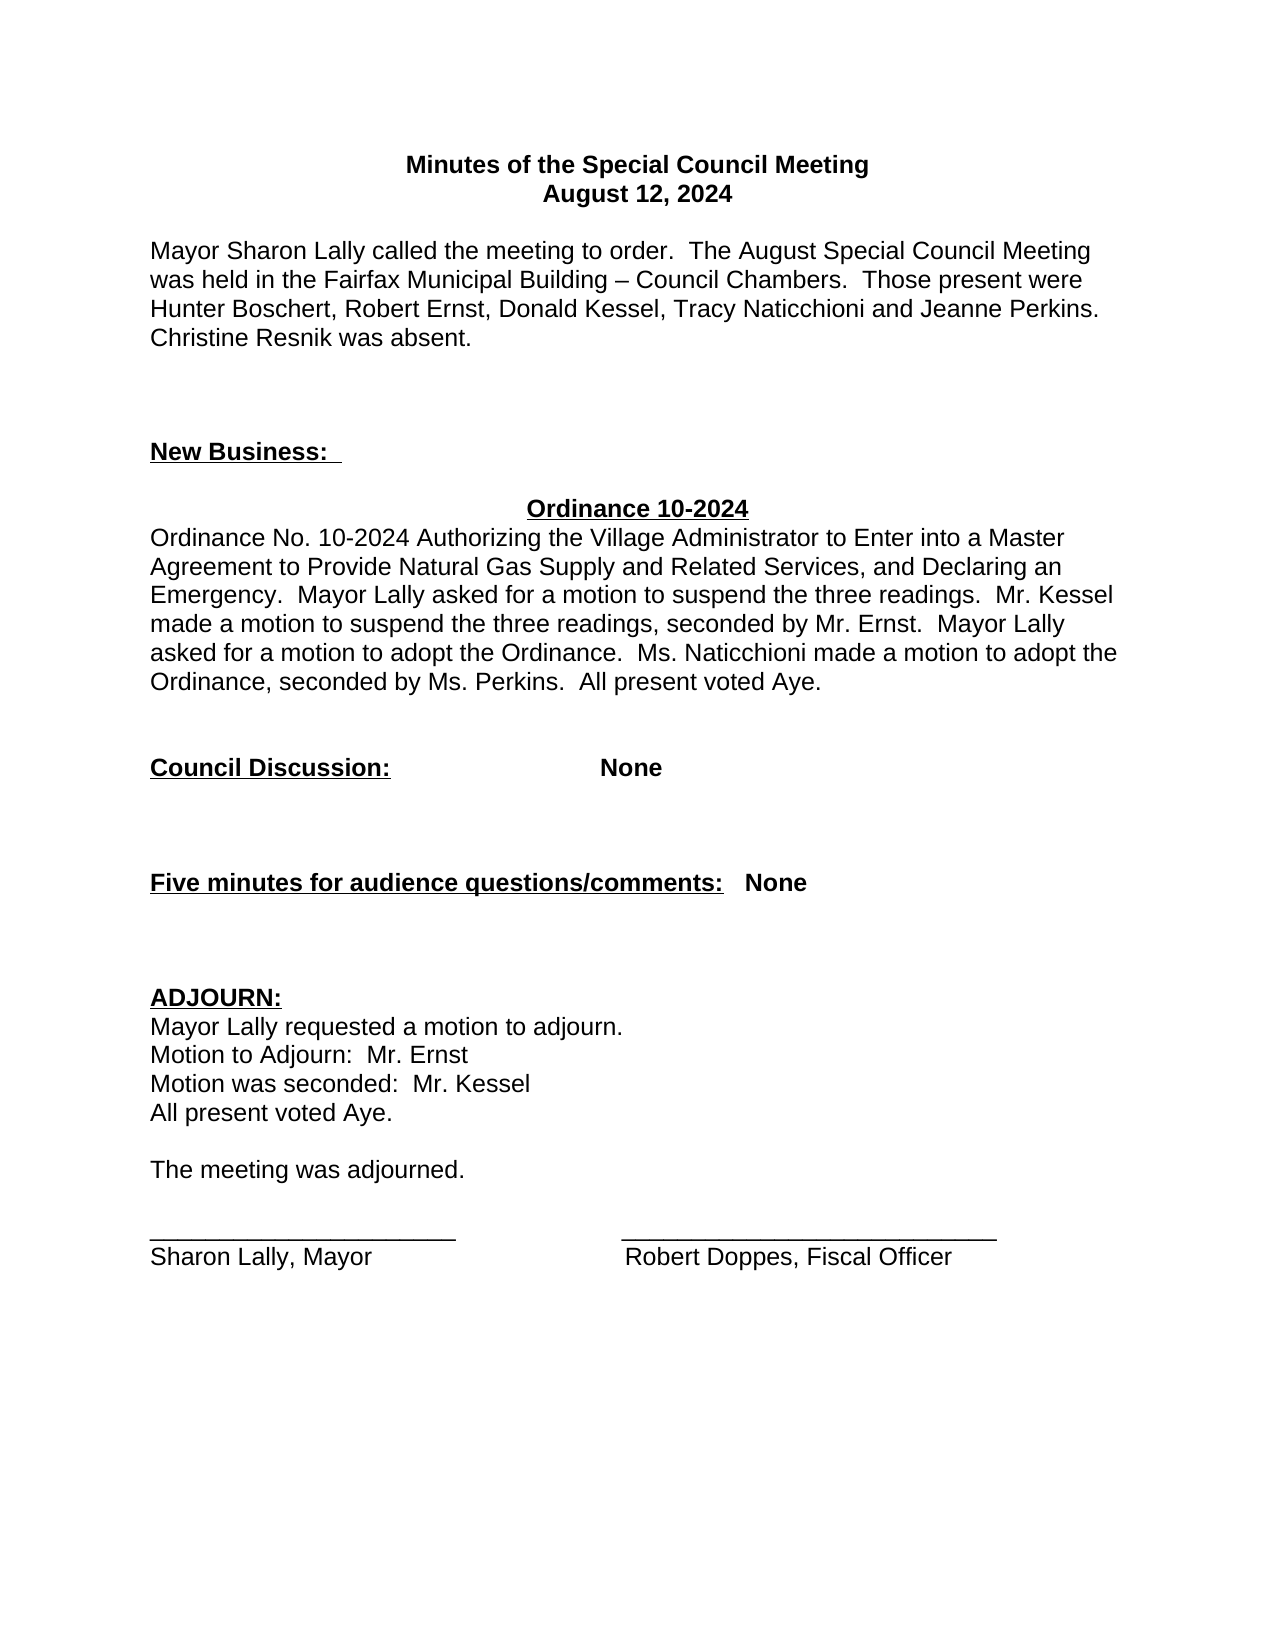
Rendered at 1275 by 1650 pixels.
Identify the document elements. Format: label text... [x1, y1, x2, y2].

text New Business: [150, 437, 1125, 466]
text All present voted Aye. [150, 1098, 1125, 1127]
text The meeting was adjourned. [150, 1156, 1125, 1184]
text ______________________ ___________________________ [150, 1213, 1125, 1242]
text Sharon Lally, Mayor Robert Doppes, Fiscal Officer [150, 1242, 1125, 1299]
text Five minutes for audience questions/comments: None [150, 868, 1125, 897]
text Minutes of the Special Council Meeting [150, 150, 1125, 179]
text Mayor Lally requested a motion to adjourn. [150, 1012, 1125, 1041]
text Motion was seconded: Mr. Kessel [150, 1069, 1125, 1098]
text ADJOURN: [150, 983, 1125, 1012]
text Council Discussion: None [150, 753, 1125, 782]
text Motion to Adjourn: Mr. Ernst [150, 1041, 1125, 1069]
text Ordinance No. 10-2024 Authorizing the Village Administrator to Enter into a Master Agreement to Provide Natural Gas Supply and Related Services, and Declaring an Emergency. Mayor Lally asked for a motion to suspend the three readings. Mr. Kessel made a motion to suspend the three readings, seconded by Mr. Ernst. Mayor Lally asked for a motion to adopt the Ordinance. Ms. Naticchioni made a motion to adopt the Ordinance, seconded by Ms. Perkins. All present voted Aye. [150, 523, 1125, 696]
text Ordinance 10-2024 [150, 494, 1125, 523]
text Mayor Sharon Lally called the meeting to order. The August Special Council Meeting was held in the Fairfax Municipal Building – Council Chambers. Those present were Hunter Boschert, Robert Ernst, Donald Kessel, Tracy Naticchioni and Jeanne Perkins. Christine Resnik was absent. [150, 236, 1125, 351]
text August 12, 2024 [150, 179, 1125, 207]
